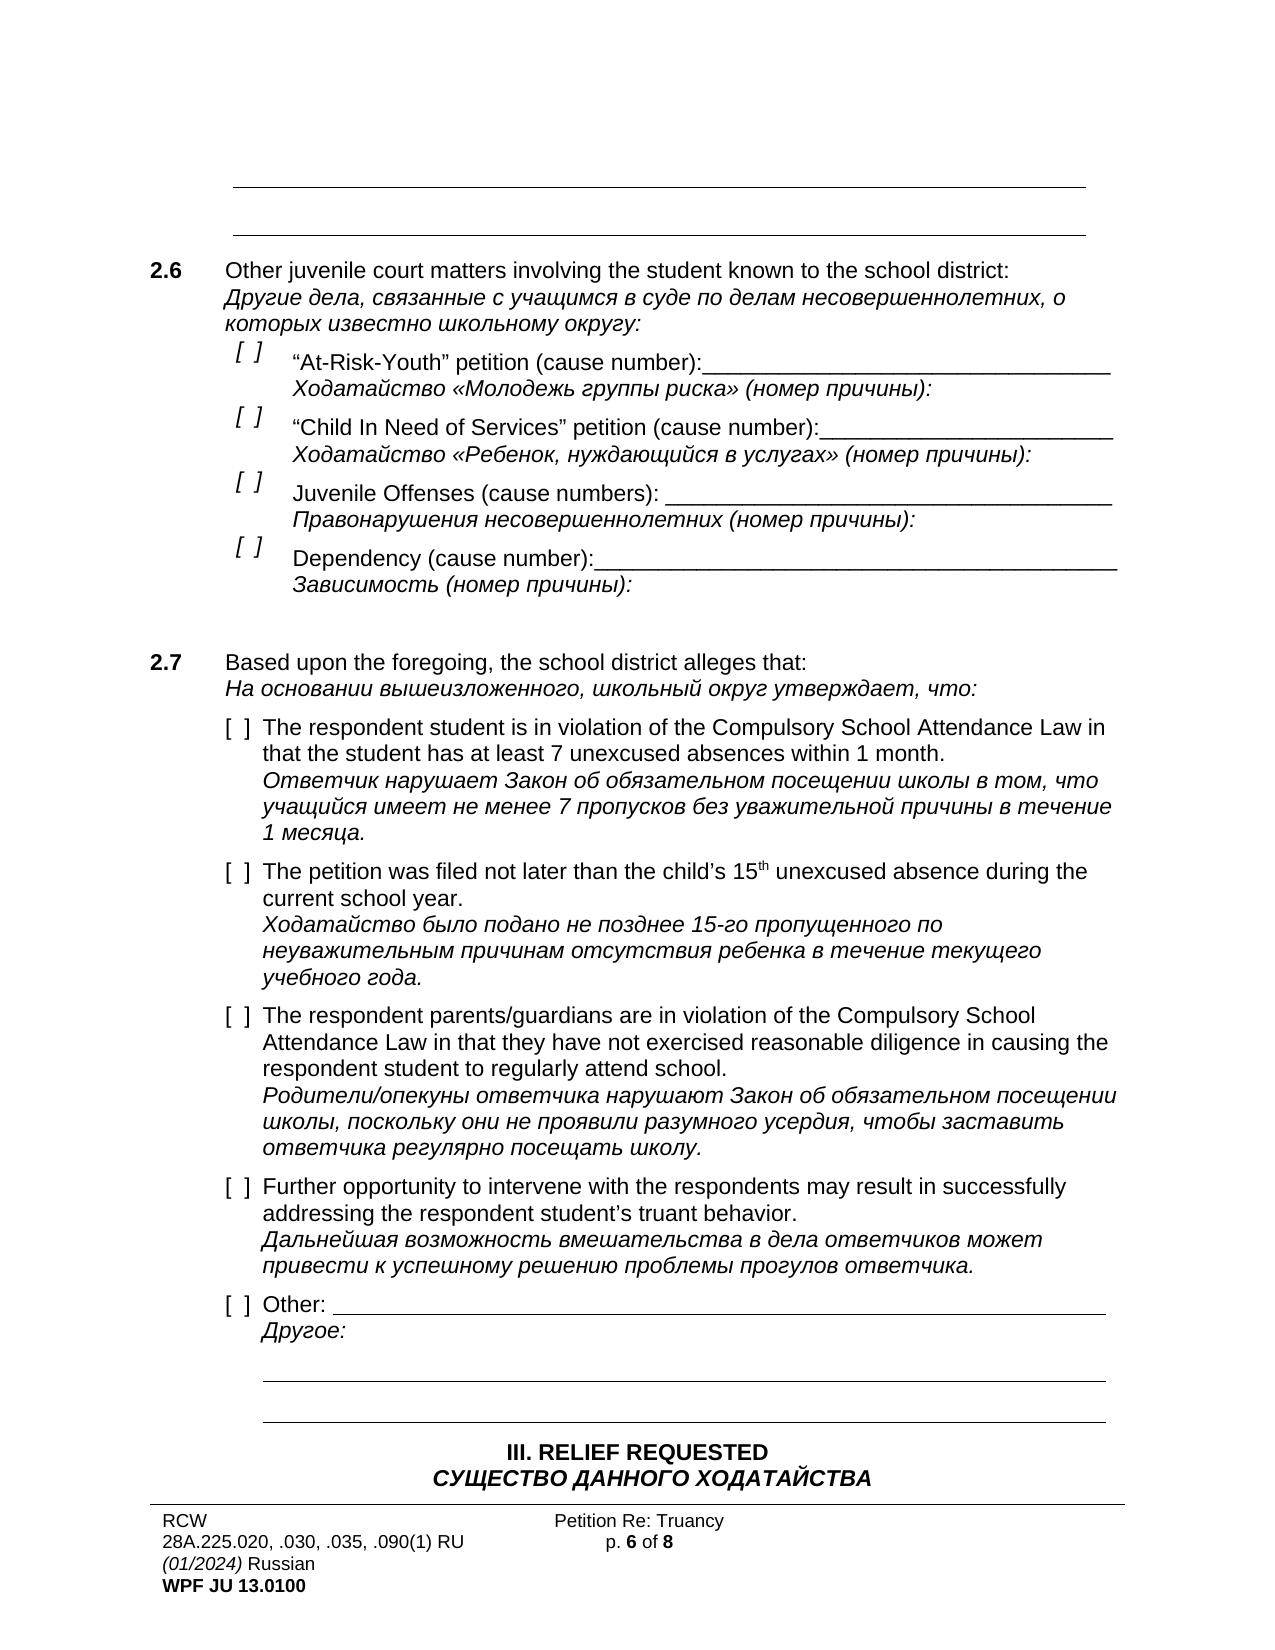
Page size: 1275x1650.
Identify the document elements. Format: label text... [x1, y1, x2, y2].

text Другие дела, связанные с учащимся в суде по делам несовершеннолетних, о которых известно школьному округу: [150, 284, 1125, 337]
text Дальнейшая возможность вмешательства в дела ответчиков может привести к успешному решению проблемы прогулов ответчика. [225, 1226, 1125, 1278]
text Другое: [225, 1317, 1125, 1344]
text Ответчик нарушает Закон об обязательном посещении школы в том, что учащийся имеет не менее 7 пропусков без уважительной причины в течение 1 месяца. [225, 767, 1125, 846]
table_cell [ ] [225, 467, 281, 532]
table_header [ ] [225, 337, 281, 402]
text Ходатайство было подано не позднее 15-го пропущенного по неуважительным причинам отсутствия ребенка в течение текущего учебного года. [225, 911, 1125, 990]
text СУЩЕСТВО ДАННОГО ХОДАТАЙСТВА [150, 1465, 1125, 1491]
table_cell “Child In Need of Services” petition (cause number):_______________________ Ходатайство «Ребенок, нуждающийся в услугах» (номер причины): [281, 402, 1134, 467]
text [ ] Further opportunity to intervene with the respondents may result in successfully addressing the respondent student’s truant behavior. [225, 1173, 1125, 1226]
table_cell Juvenile Offenses (cause numbers): ___________________________________ Правонарушения несовершеннолетних (номер причины): [281, 467, 1134, 532]
table_header [186, 150, 1104, 197]
table_cell [186, 198, 1104, 245]
table_cell Dependency (cause number):_________________________________________ Зависимость (номер причины): [281, 532, 1134, 597]
text [ ] The respondent student is in violation of the Compulsory School Attendance Law in that the student has at least 7 unexcused absences within 1 month. [225, 714, 1125, 767]
table_cell [ ] [225, 402, 281, 467]
text [ ] Other: [225, 1291, 1125, 1317]
text Родители/опекуны ответчика нарушают Закон об обязательном посещении школы, поскольку они не проявили разумного усердия, чтобы заставить ответчика регулярно посещать школу. [225, 1082, 1125, 1161]
table_header “At-Risk-Youth” petition (cause number):________________________________ Ходатайство «Молодежь группы риска» (номер причины): [281, 337, 1134, 402]
text [ ] The respondent parents/guardians are in violation of the Compulsory School Attendance Law in that they have not exercised reasonable diligence in causing the respondent student to regularly attend school. [225, 1002, 1125, 1082]
text III. RELIEF REQUESTED [150, 1439, 1125, 1465]
table_cell [ ] [225, 532, 281, 597]
text 2.6 Other juvenile court matters involving the student known to the school district: [150, 257, 1125, 284]
text 2.7 Based upon the foregoing, the school district alleges that: [150, 649, 1125, 675]
text [ ] The petition was filed not later than the child’s 15th unexcused absence during the current school year. [225, 858, 1125, 911]
text На основании вышеизложенного, школьный округ утверждает, что: [150, 675, 1125, 701]
